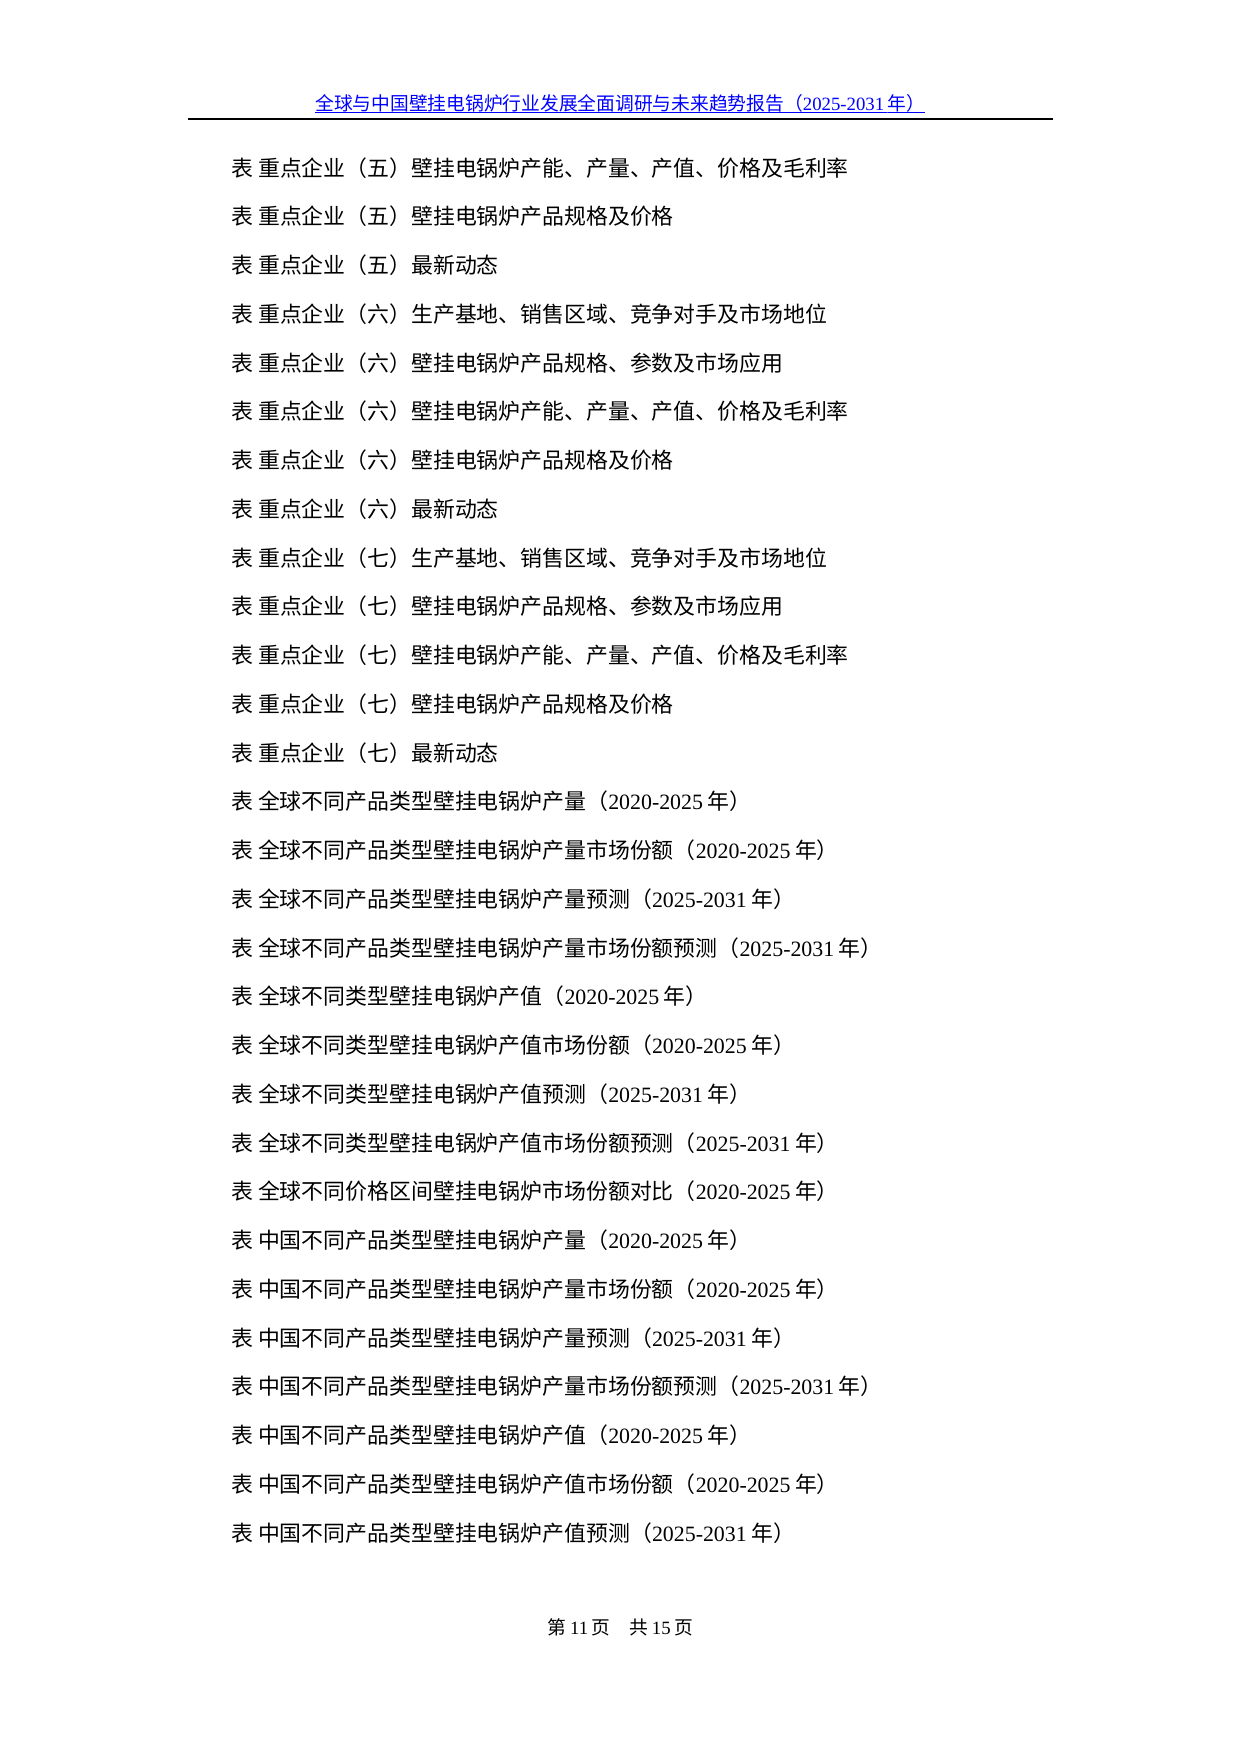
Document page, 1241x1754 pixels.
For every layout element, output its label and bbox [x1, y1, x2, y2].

text [187, 150, 1053, 1548]
